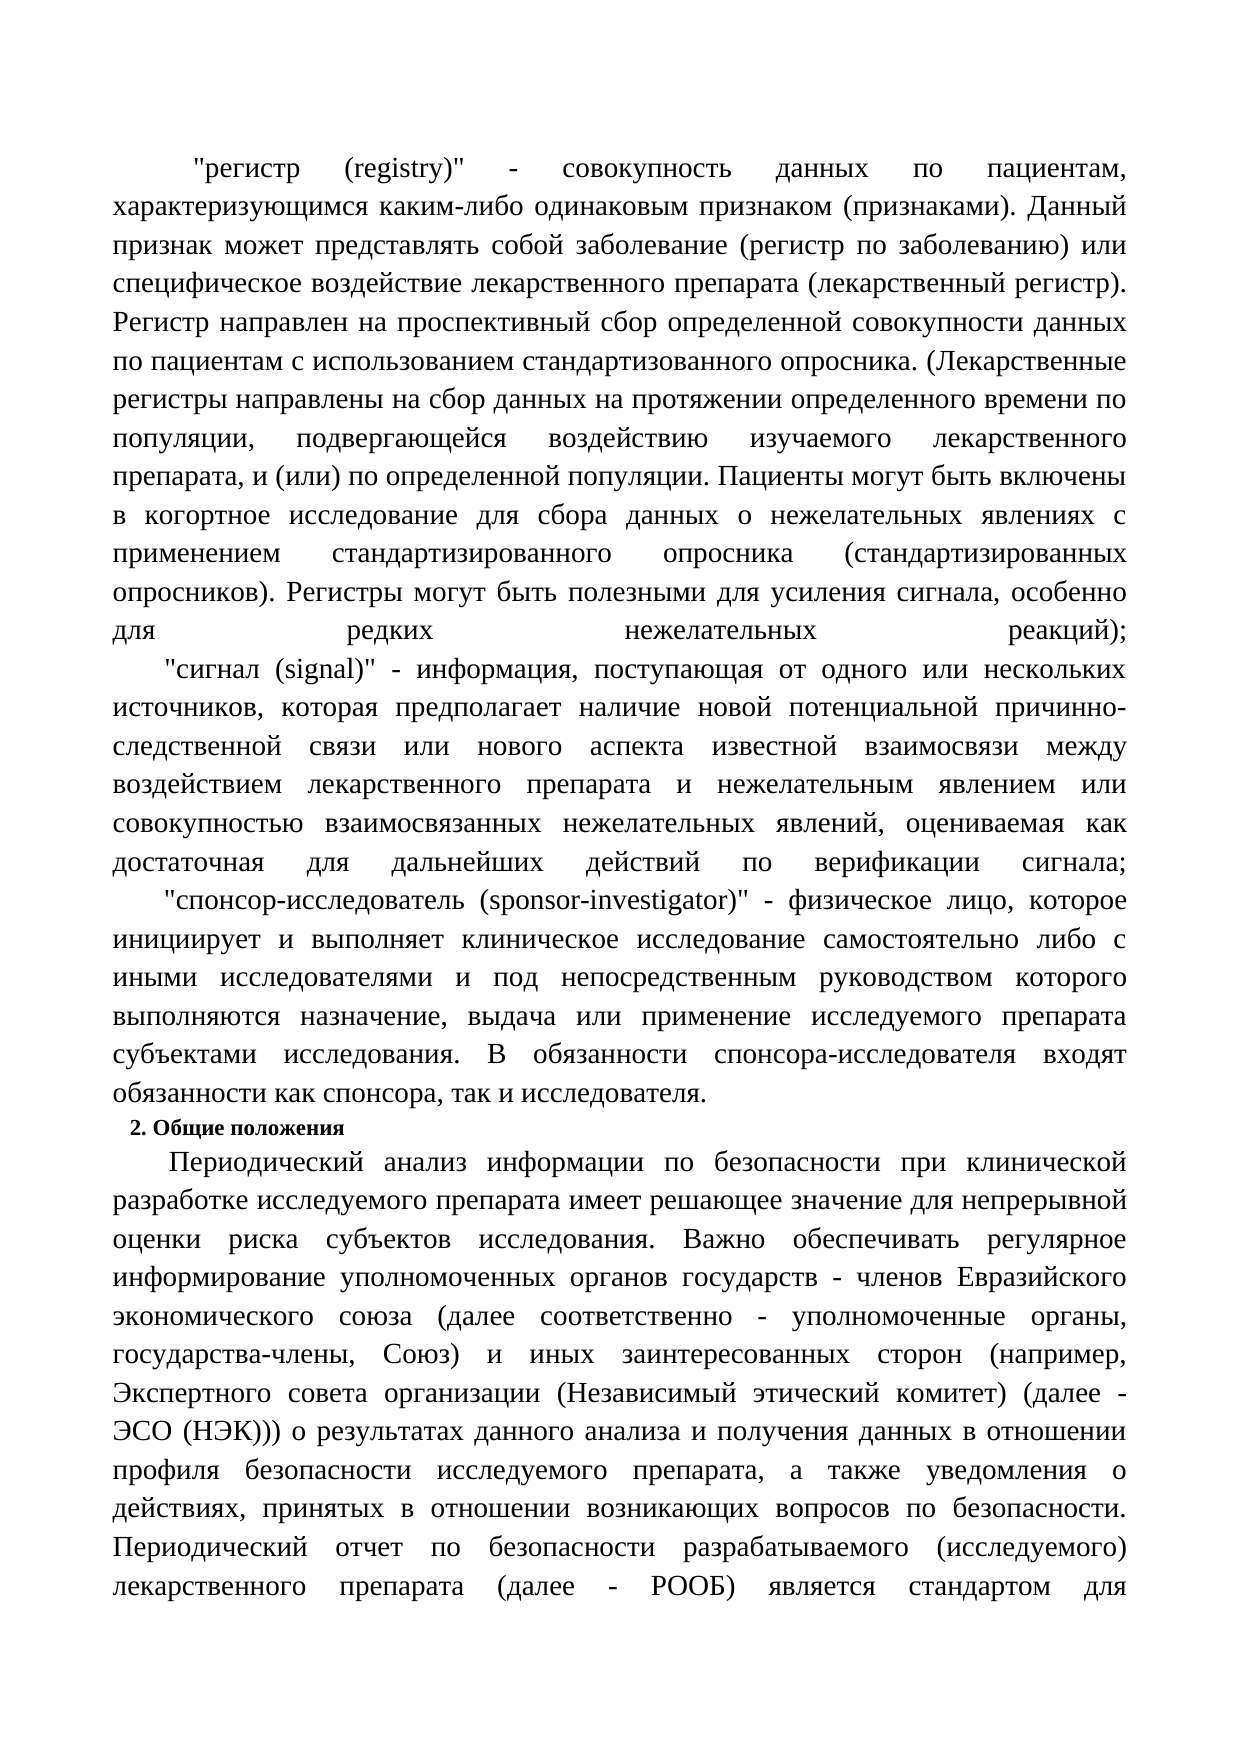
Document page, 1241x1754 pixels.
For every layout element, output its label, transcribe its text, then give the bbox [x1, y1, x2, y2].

text 2. Общие положения [112, 1113, 1128, 1140]
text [112, 1144, 1128, 1601]
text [112, 150, 1128, 1108]
